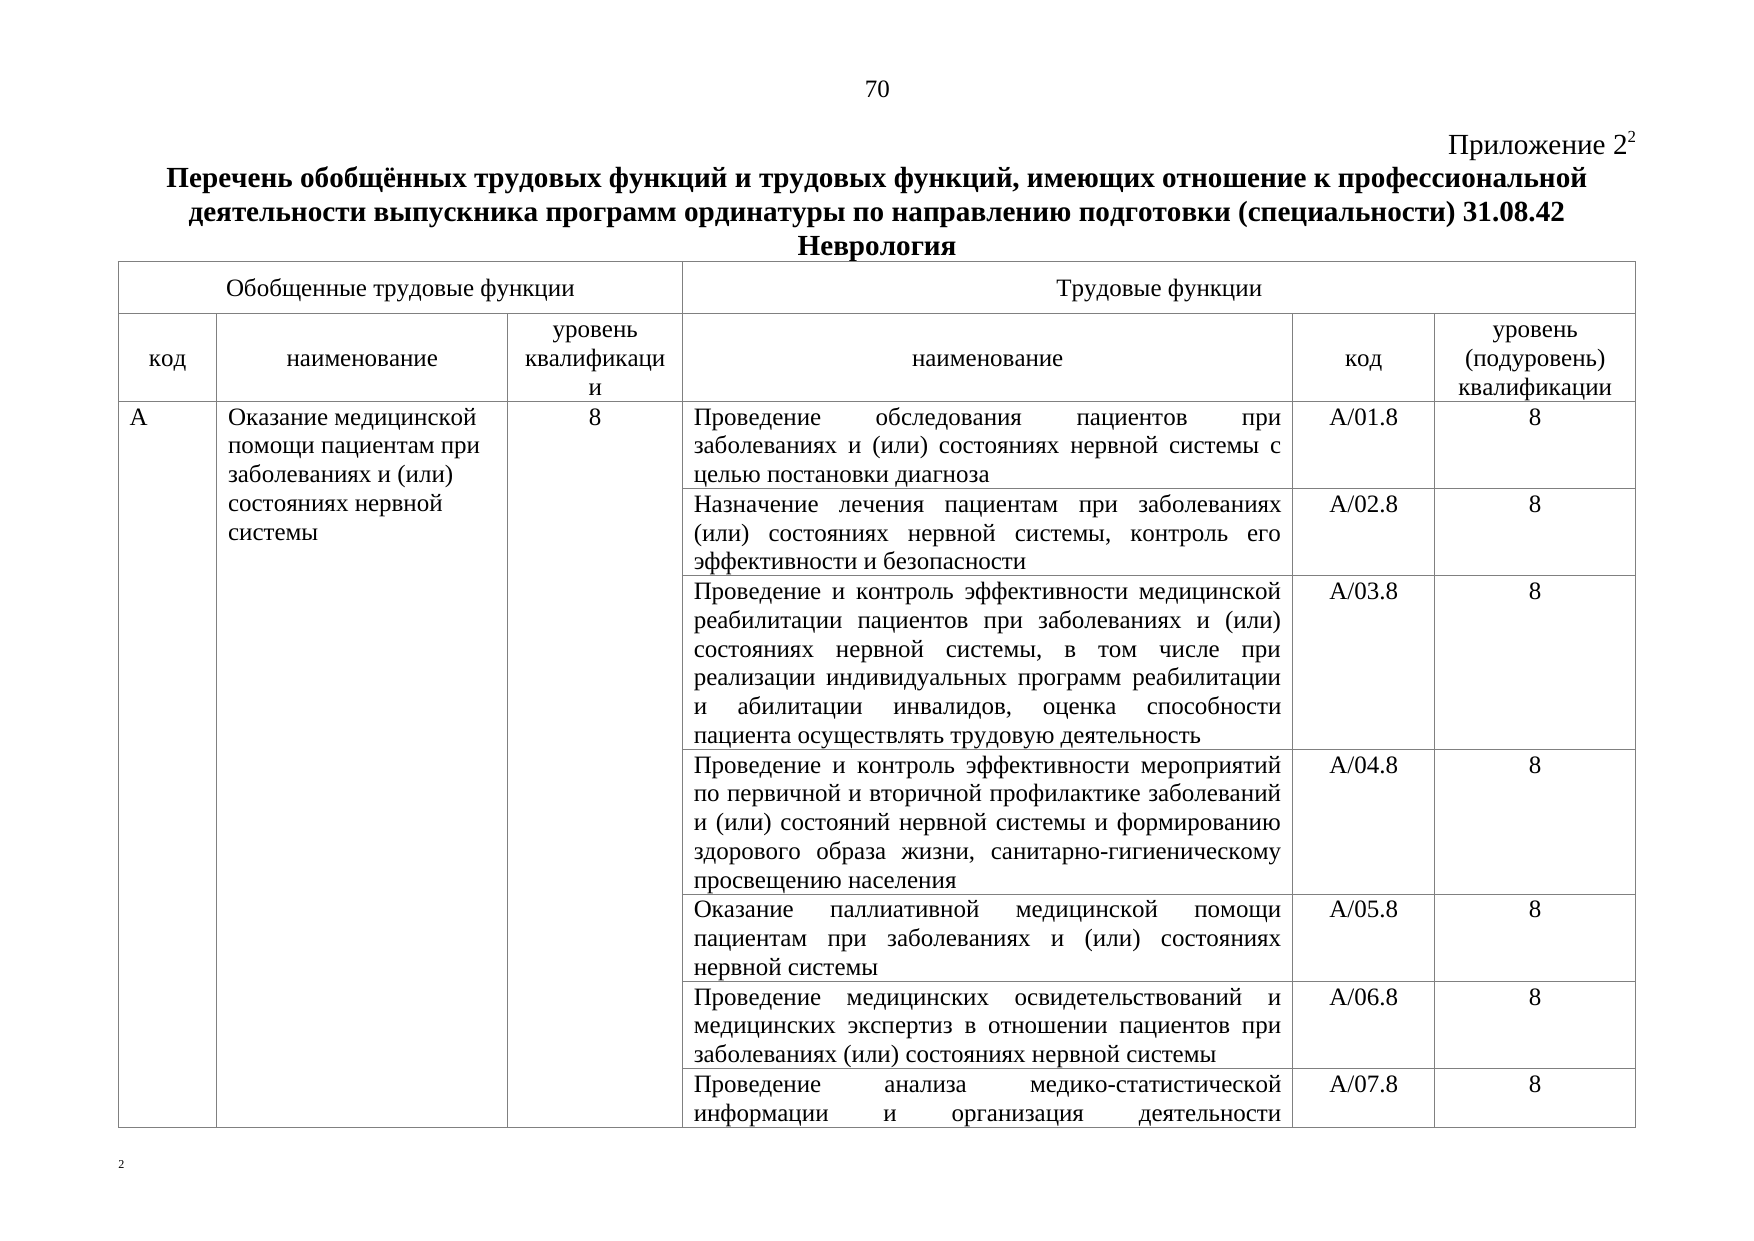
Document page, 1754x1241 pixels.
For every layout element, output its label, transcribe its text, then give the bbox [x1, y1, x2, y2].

table_cell Назначение лечения пациентам при заболеваниях (или) состояниях нервной системы, контроль его эффективности и безопасности [683, 489, 1292, 575]
table_header Трудовые функции [683, 262, 1635, 313]
table_cell 8 [1435, 576, 1635, 749]
table_cell A [119, 402, 216, 1127]
table_cell A/03.8 [1293, 576, 1434, 749]
table_cell Проведение медицинских освидетельствований и медицинских экспертиз в отношении пациентов при заболеваниях (или) состояниях нервной системы [683, 982, 1292, 1068]
table_cell Оказание паллиативной медицинской помощи пациентам при заболеваниях и (или) состояниях нервной системы [683, 895, 1292, 981]
table_cell 8 [508, 402, 682, 1127]
table_cell Оказание медицинской помощи пациентам при заболеваниях и (или) состояниях нервной системы [217, 402, 507, 1127]
table_cell Проведение и контроль эффективности медицинской реабилитации пациентов при заболеваниях и (или) состояниях нервной системы, в том числе при реализации индивидуальных программ реабилитации и абилитации инвалидов, оценка способности пациента осуществлять трудовую деятельность [683, 576, 1292, 749]
table_cell A/01.8 [1293, 402, 1434, 488]
table_cell 8 [1435, 1069, 1635, 1127]
table_cell 8 [1435, 402, 1635, 488]
table_cell наименование [217, 314, 507, 401]
table_cell 8 [1435, 895, 1635, 981]
table_cell наименование [683, 314, 1292, 401]
table_cell А/06.8 [1293, 982, 1434, 1068]
table_cell A/02.8 [1293, 489, 1434, 575]
table_cell Проведение обследования пациентов при заболеваниях и (или) состояниях нервной системы с целью постановки диагноза [683, 402, 1292, 488]
table_cell код [1293, 314, 1434, 401]
text Приложение 2 [118, 127, 1636, 161]
table_cell уровень (подуровень) квалификации [1435, 314, 1635, 401]
table_cell А/07.8 [1293, 1069, 1434, 1127]
table_header Обобщенные трудовые функции [119, 262, 682, 313]
table_cell уровень квалификации [508, 314, 682, 401]
table_cell код [119, 314, 216, 401]
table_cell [683, 1069, 1292, 1127]
table_cell А/05.8 [1293, 895, 1434, 981]
table_cell 8 [1435, 982, 1635, 1068]
table_cell A/04.8 [1293, 750, 1434, 893]
table_cell 8 [1435, 489, 1635, 575]
table_cell Проведение и контроль эффективности мероприятий по первичной и вторичной профилактике заболеваний и (или) состояний нервной системы и формированию здорового образа жизни, санитарно-гигиеническому просвещению населения [683, 750, 1292, 893]
table_cell 8 [1435, 750, 1635, 893]
text Перечень обобщённых трудовых функций и трудовых функций, имеющих отношение к профессиональной деятельности выпускника программ ординатуры по направлению подготовки (специальности) 31.08.42 Неврология [118, 161, 1636, 261]
